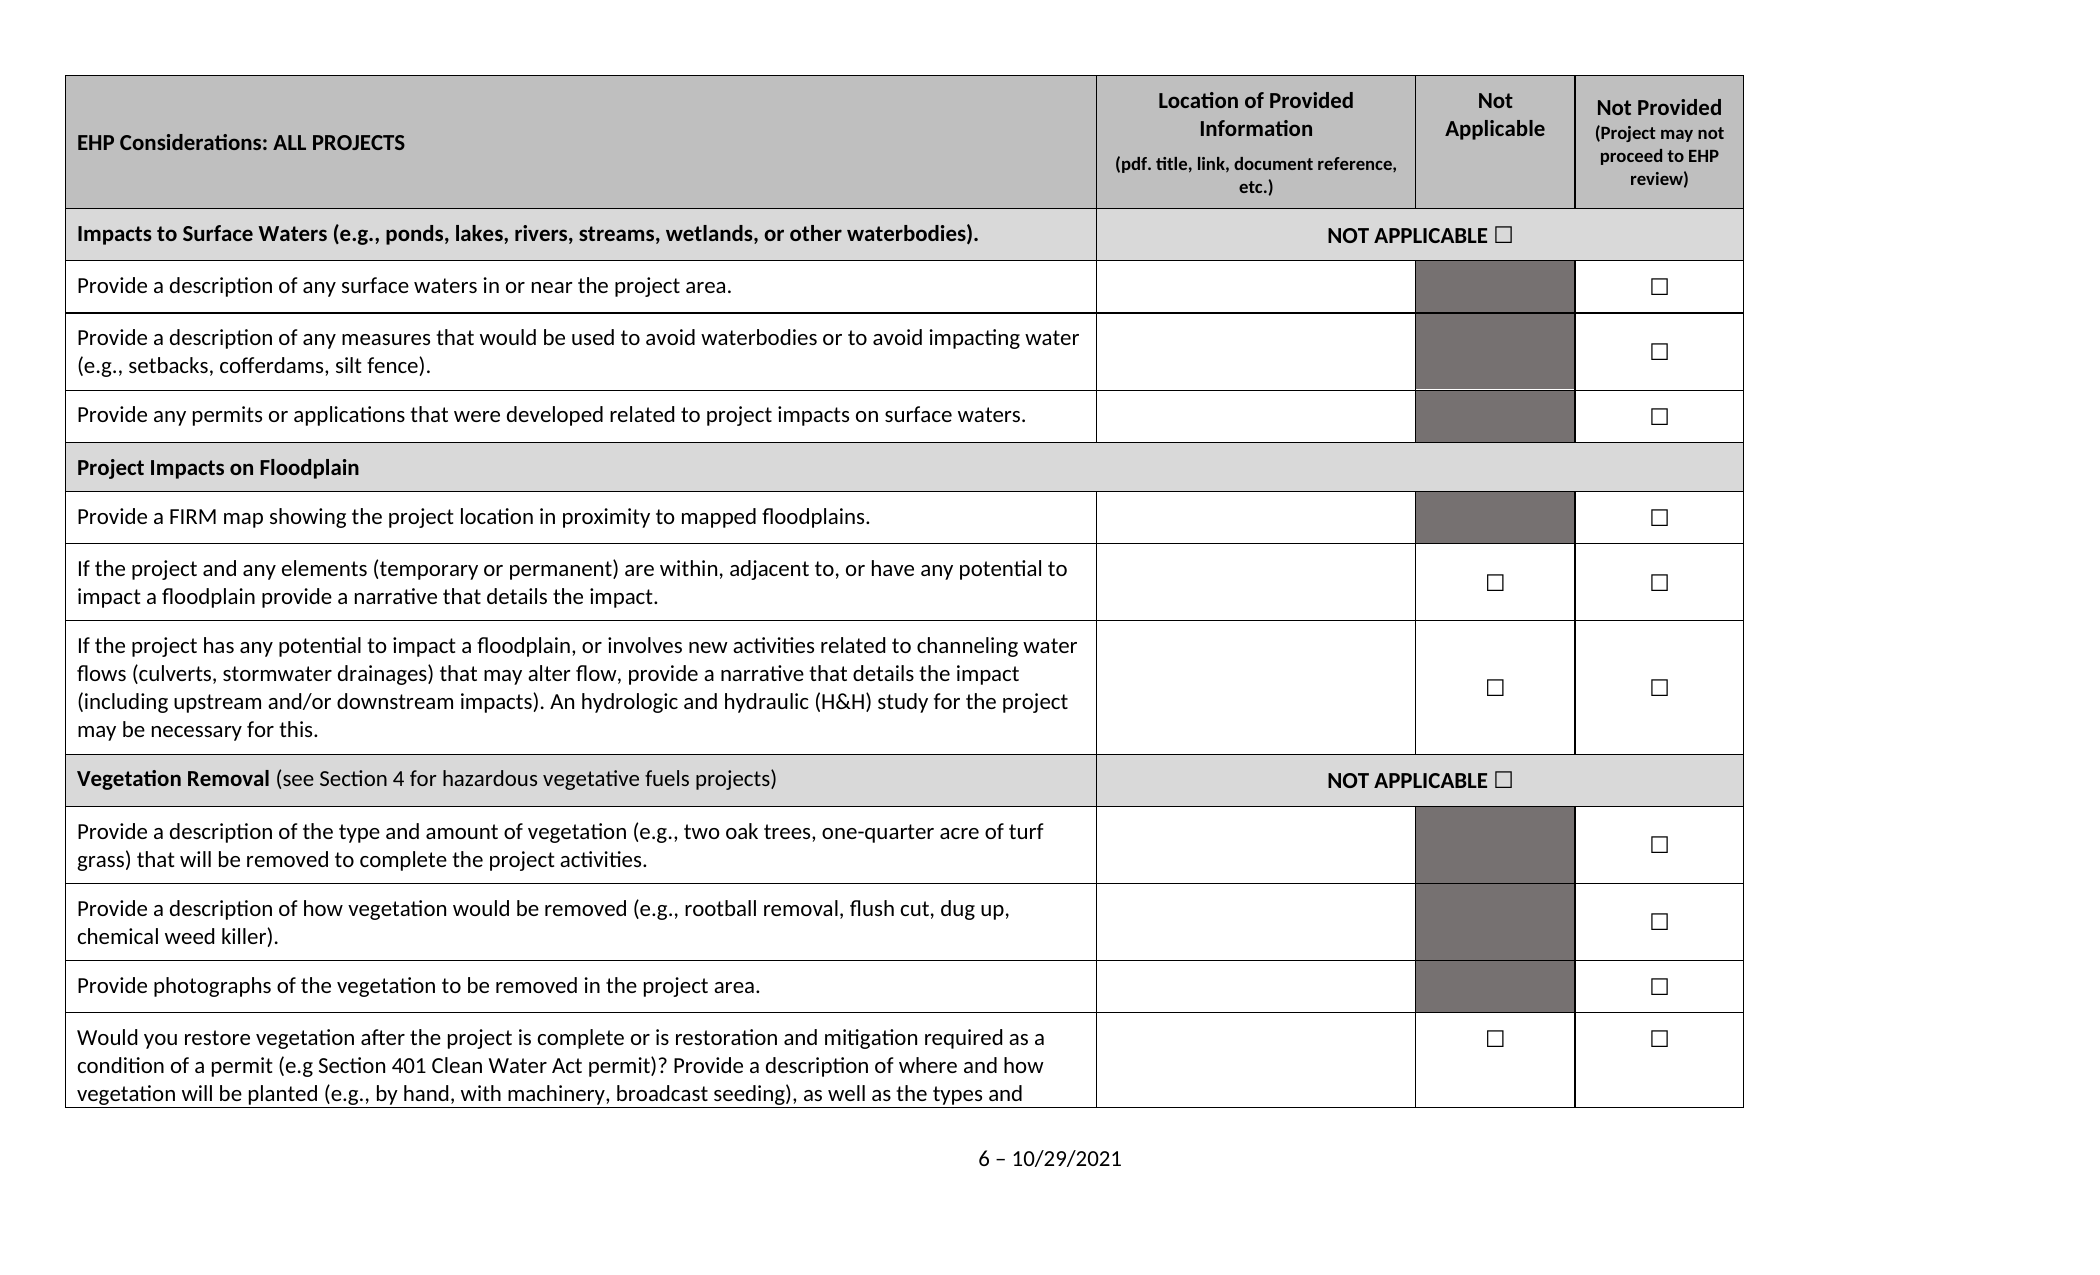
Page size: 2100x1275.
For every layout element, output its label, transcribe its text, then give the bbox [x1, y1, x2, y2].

table_cell [1576, 261, 1743, 312]
table_cell Provide photographs of the vegetation to be removed in the project area. [66, 961, 1096, 1012]
table_cell Provide a description of any surface waters in or near the project area. [66, 261, 1096, 312]
table_cell [1416, 492, 1574, 543]
table_cell [1097, 1013, 1415, 1107]
table_cell [1416, 961, 1574, 1012]
table_cell Provide a description of how vegetation would be removed (e.g., rootball removal, flush cut, dug up, chemical weed killer). [66, 884, 1096, 960]
table_cell [1097, 544, 1415, 620]
table_cell Impacts to Surface Waters (e.g., ponds, lakes, rivers, streams, wetlands, or other waterbodies). [66, 209, 1096, 260]
table_cell [1416, 621, 1574, 753]
table_cell Vegetation Removal (see Section 4 for hazardous vegetative fuels projects) [66, 755, 1096, 806]
table_cell [1576, 492, 1743, 543]
table_cell Provide a description of any measures that would be used to avoid waterbodies or to avoid impacting water (e.g., setbacks, cofferdams, silt fence). [66, 314, 1096, 389]
table_cell [1097, 807, 1415, 883]
table_header Location of Provided Information (pdf. title, link, document reference, etc.) [1097, 76, 1415, 208]
table_cell [1097, 314, 1415, 389]
table_cell [1576, 961, 1743, 1012]
table_cell [1416, 884, 1574, 960]
table_cell [1097, 621, 1415, 753]
table_header EHP Considerations: ALL PROJECTS [66, 76, 1096, 208]
table_cell [1576, 391, 1743, 442]
table_cell [1416, 544, 1574, 620]
table_cell [1576, 807, 1743, 883]
table_cell [1416, 807, 1574, 883]
table_cell If the project has any potential to impact a floodplain, or involves new activities related to channeling water flows (culverts, stormwater drainages) that may alter flow, provide a narrative that details the impact (including upstream and/or downstream impacts). An hydrologic and hydraulic (H&H) study for the project may be necessary for this. [66, 621, 1096, 753]
table_cell [1416, 314, 1574, 389]
table_cell [1576, 621, 1743, 753]
table_cell [1097, 261, 1415, 312]
table_cell Project Impacts on Floodplain [66, 443, 1743, 491]
table_cell NOT APPLICABLE [1097, 209, 1743, 260]
table_cell [1416, 1013, 1574, 1107]
table_cell [1097, 391, 1415, 442]
table_cell [1097, 961, 1415, 1012]
table_cell [1416, 261, 1574, 312]
table_header Not Provided (Project may not proceed to EHP review) [1576, 76, 1743, 208]
table_cell [1576, 314, 1743, 389]
table_cell [1576, 1013, 1743, 1107]
table_cell [1097, 492, 1415, 543]
table_cell NOT APPLICABLE [1097, 755, 1743, 806]
table_header Not Applicable [1416, 76, 1574, 208]
table_cell [1416, 391, 1574, 442]
table_cell If the project and any elements (temporary or permanent) are within, adjacent to, or have any potential to impact a floodplain provide a narrative that details the impact. [66, 544, 1096, 620]
table_cell [1576, 884, 1743, 960]
table_cell [1576, 544, 1743, 620]
table_cell Provide any permits or applications that were developed related to project impacts on surface waters. [66, 391, 1096, 442]
table_cell Provide a FIRM map showing the project location in proximity to mapped floodplains. [66, 492, 1096, 543]
table_cell [1097, 884, 1415, 960]
table_cell Provide a description of the type and amount of vegetation (e.g., two oak trees, one-quarter acre of turf grass) that will be removed to complete the project activities. [66, 807, 1096, 883]
